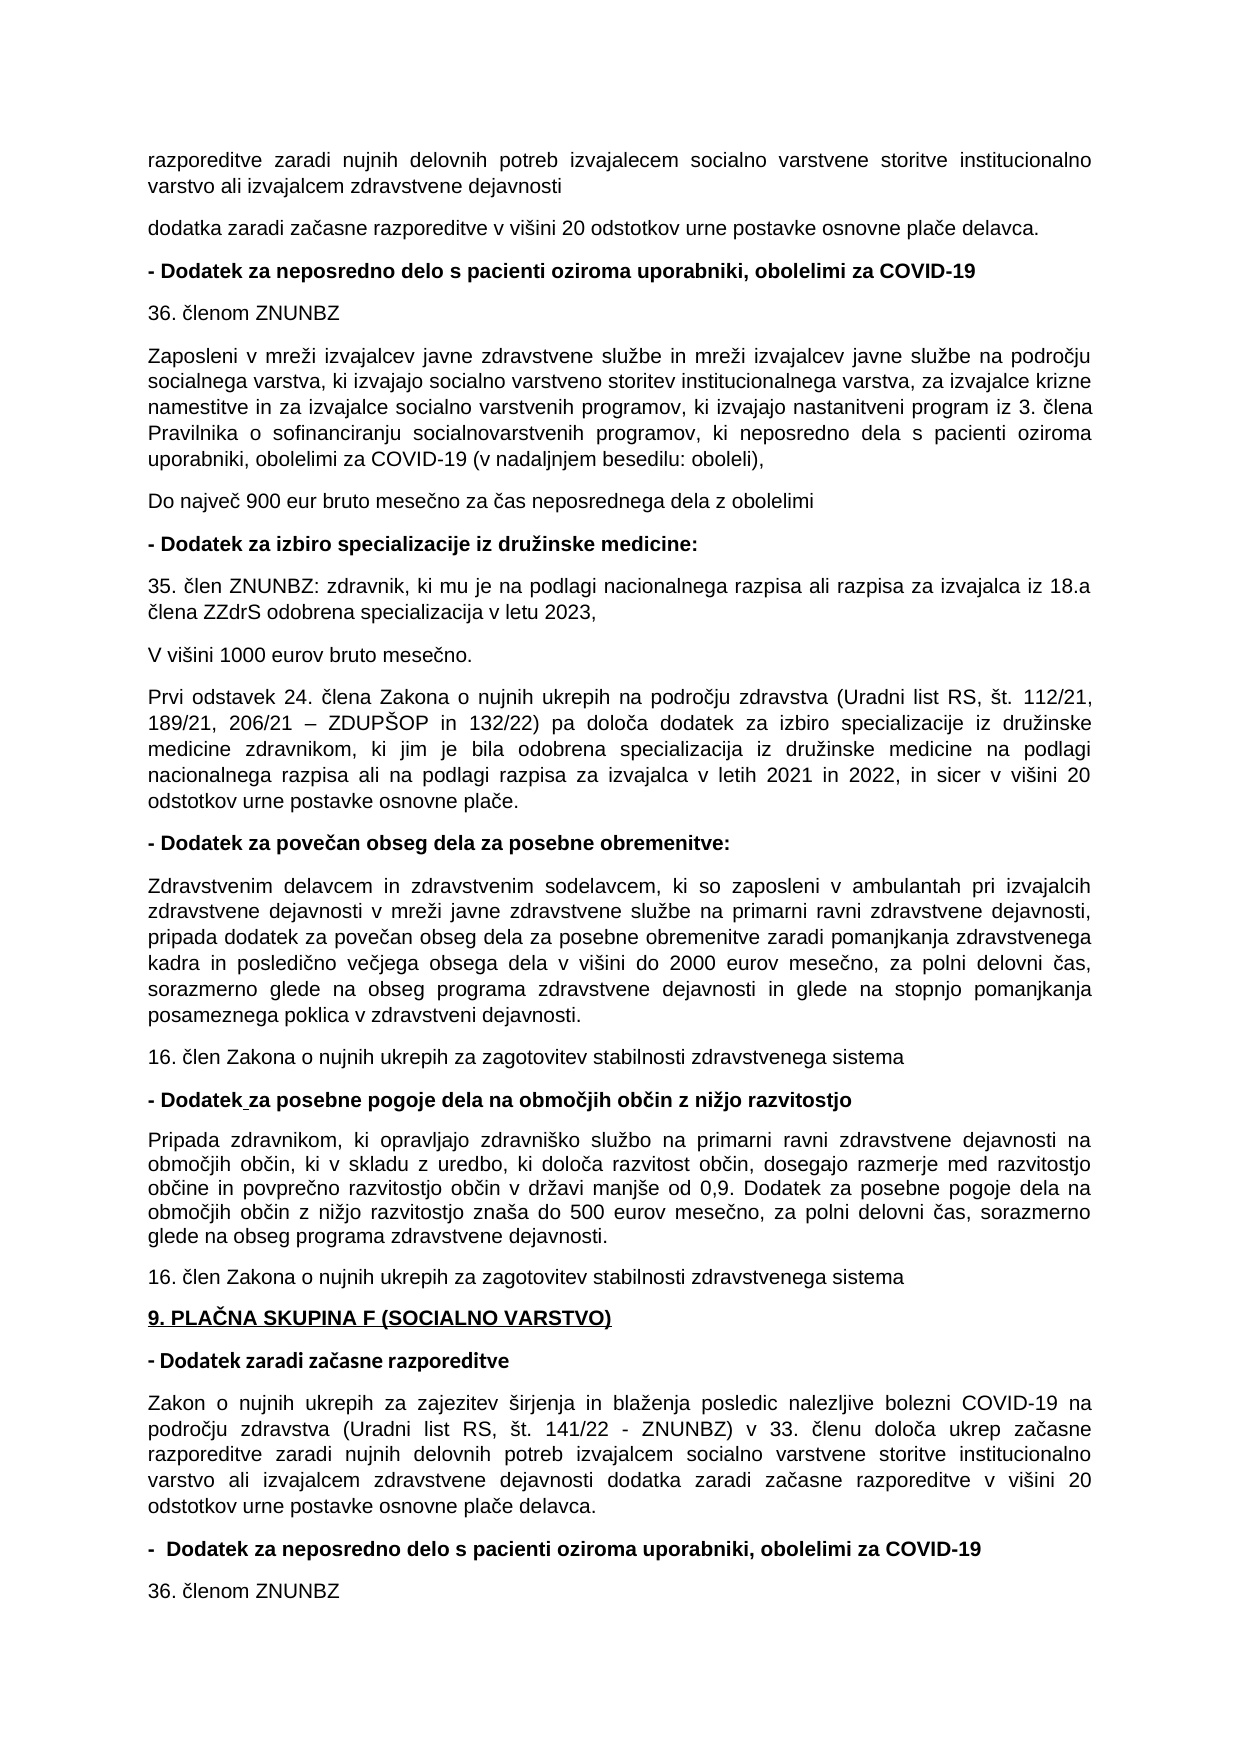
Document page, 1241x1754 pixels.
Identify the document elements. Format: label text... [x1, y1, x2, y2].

text 16. člen Zakona o nujnih ukrepih za zagotovitev stabilnosti zdravstvenega sistema [148, 1045, 1093, 1069]
text dodatka zaradi začasne razporeditve v višini 20 odstotkov urne postavke osnovne plače delavca. [148, 216, 1093, 240]
text Prvi odstavek 24. člena Zakona o nujnih ukrepih na področju zdravstva (Uradni list RS, št. 112/21, 189/21, 206/21 – ZDUPŠOP in 132/22) pa določa dodatek za izbiro specializacije iz družinske medicine zdravnikom, ki jim je bila odobrena specializacija iz družinske medicine na podlagi nacionalnega razpisa ali na podlagi razpisa za izvajalca v letih 2021 in 2022, in sicer v višini 20 odstotkov urne postavke osnovne plače. [148, 685, 1093, 812]
text 9. PLAČNA SKUPINA F (SOCIALNO VARSTVO) [148, 1305, 1093, 1329]
text Pripada zdravnikom, ki opravljajo zdravniško službo na primarni ravni zdravstvene dejavnosti na območjih občin, ki v skladu z uredbo, ki določa razvitost občin, dosegajo razmerje med razvitostjo občine in povprečno razvitostjo občin v državi manjše od 0,9. Dodatek za posebne pogoje dela na območjih občin z nižjo razvitostjo znaša do 500 eurov mesečno, za polni delovni čas, sorazmerno glede na obseg programa zdravstvene dejavnosti. [148, 1128, 1093, 1248]
text Zaposleni v mreži izvajalcev javne zdravstvene službe in mreži izvajalcev javne službe na področju socialnega varstva, ki izvajajo socialno varstveno storitev institucionalnega varstva, za izvajalce krizne namestitve in za izvajalce socialno varstvenih programov, ki izvajajo nastanitveni program iz 3. člena Pravilnika o sofinanciranju socialnovarstvenih programov, ki neposredno dela s pacienti oziroma uporabniki, obolelimi za COVID-19 (v nadaljnjem besedilu: oboleli), [148, 343, 1093, 471]
text Zakon o nujnih ukrepih za zajezitev širjenja in blaženja posledic nalezljive bolezni COVID-19 na področju zdravstva (Uradni list RS, št. 141/22 - ZNUNBZ) v 33. členu določa ukrep začasne razporeditve zaradi nujnih delovnih potreb izvajalcem socialno varstvene storitve institucionalno varstvo ali izvajalcem zdravstvene dejavnosti dodatka zaradi začasne razporeditve v višini 20 odstotkov urne postavke osnovne plače delavca. [148, 1391, 1093, 1518]
text Do največ 900 eur bruto mesečno za čas neposrednega dela z obolelimi [148, 489, 1093, 513]
text 35. člen ZNUNBZ: zdravnik, ki mu je na podlagi nacionalnega razpisa ali razpisa za izvajalca iz 18.a člena ZZdrS odobrena specializacija v letu 2023, [148, 574, 1093, 624]
text - Dodatek zaradi začasne razporeditve [148, 1346, 1093, 1374]
text - Dodatek za povečan obseg dela za posebne obremenitve: [148, 831, 1093, 855]
text Zdravstvenim delavcem in zdravstvenim sodelavcem, ki so zaposleni v ambulantah pri izvajalcih zdravstvene dejavnosti v mreži javne zdravstvene službe na primarni ravni zdravstvene dejavnosti, pripada dodatek za povečan obseg dela za posebne obremenitve zaradi pomanjkanja zdravstvenega kadra in posledično večjega obsega dela v višini do 2000 eurov mesečno, za polni delovni čas, sorazmerno glede na obseg programa zdravstvene dejavnosti in glede na stopnjo pomanjkanja posameznega poklica v zdravstveni dejavnosti. [148, 873, 1093, 1027]
text 36. členom ZNUNBZ [148, 301, 1093, 325]
text - Dodatek za neposredno delo s pacienti oziroma uporabniki, obolelimi za COVID-19 [148, 1536, 1093, 1560]
text - Dodatek za neposredno delo s pacienti oziroma uporabniki, obolelimi za COVID-19 [148, 258, 1093, 282]
text - Dodatek za izbiro specializacije iz družinske medicine: [148, 532, 1093, 556]
text 16. člen Zakona o nujnih ukrepih za zagotovitev stabilnosti zdravstvenega sistema [148, 1265, 1093, 1289]
text 36. členom ZNUNBZ [148, 1579, 1093, 1603]
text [148, 148, 1093, 197]
text V višini 1000 eurov bruto mesečno. [148, 643, 1093, 667]
text - Dodatek za posebne pogoje dela na območjih občin z nižjo razvitostjo [148, 1088, 1093, 1112]
